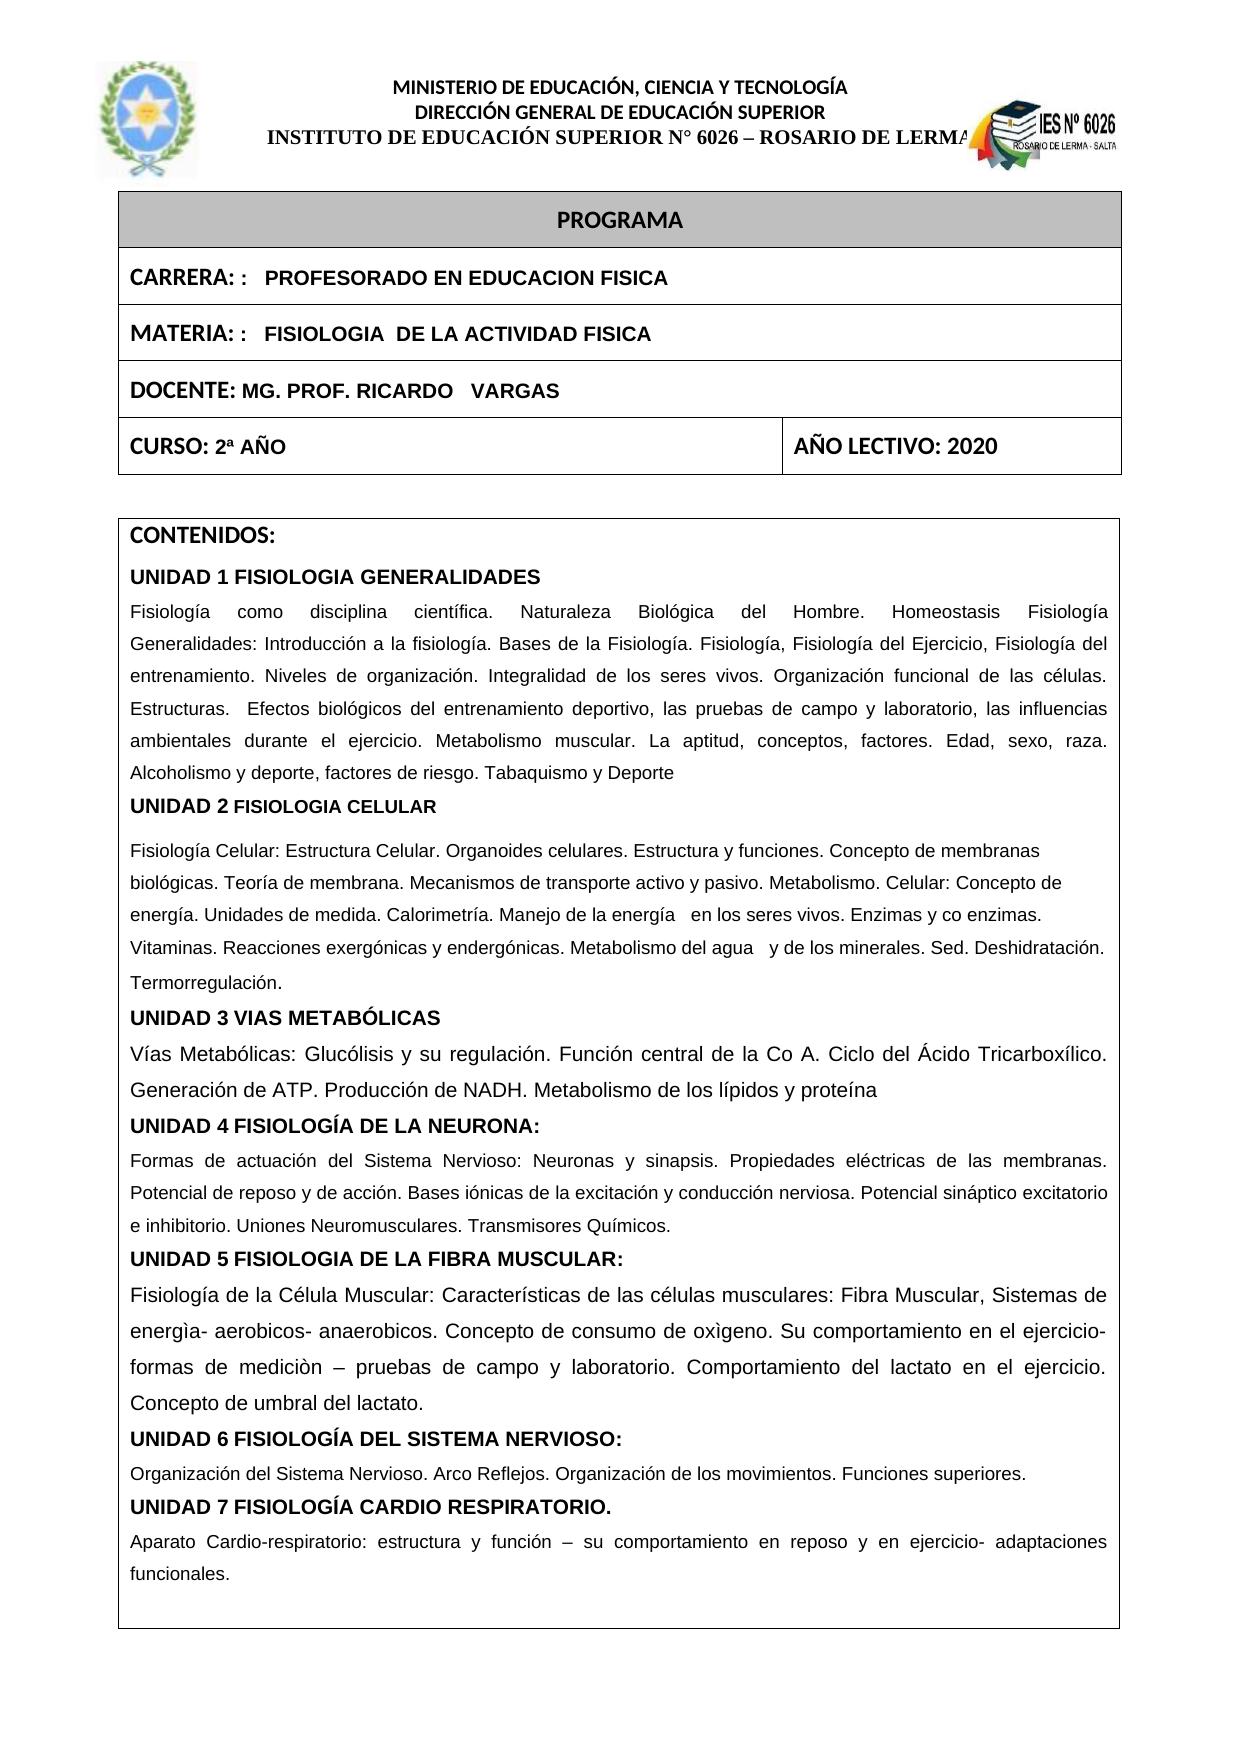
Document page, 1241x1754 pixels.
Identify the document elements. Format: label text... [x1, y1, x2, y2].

table_cell Materia: : fisiologia de la actividad fisica [119, 305, 1121, 360]
table_cell Año lectivo: 2020 [783, 418, 1121, 473]
table_cell Carrera: : Profesorado en educacion fisica [119, 248, 1121, 304]
table_cell Curso: 2ª año [119, 418, 782, 473]
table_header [119, 519, 1119, 1627]
table_header PROGRAMA [119, 192, 1121, 247]
table_cell Docente: Mg. prof. ricardo vargas [119, 361, 1121, 417]
